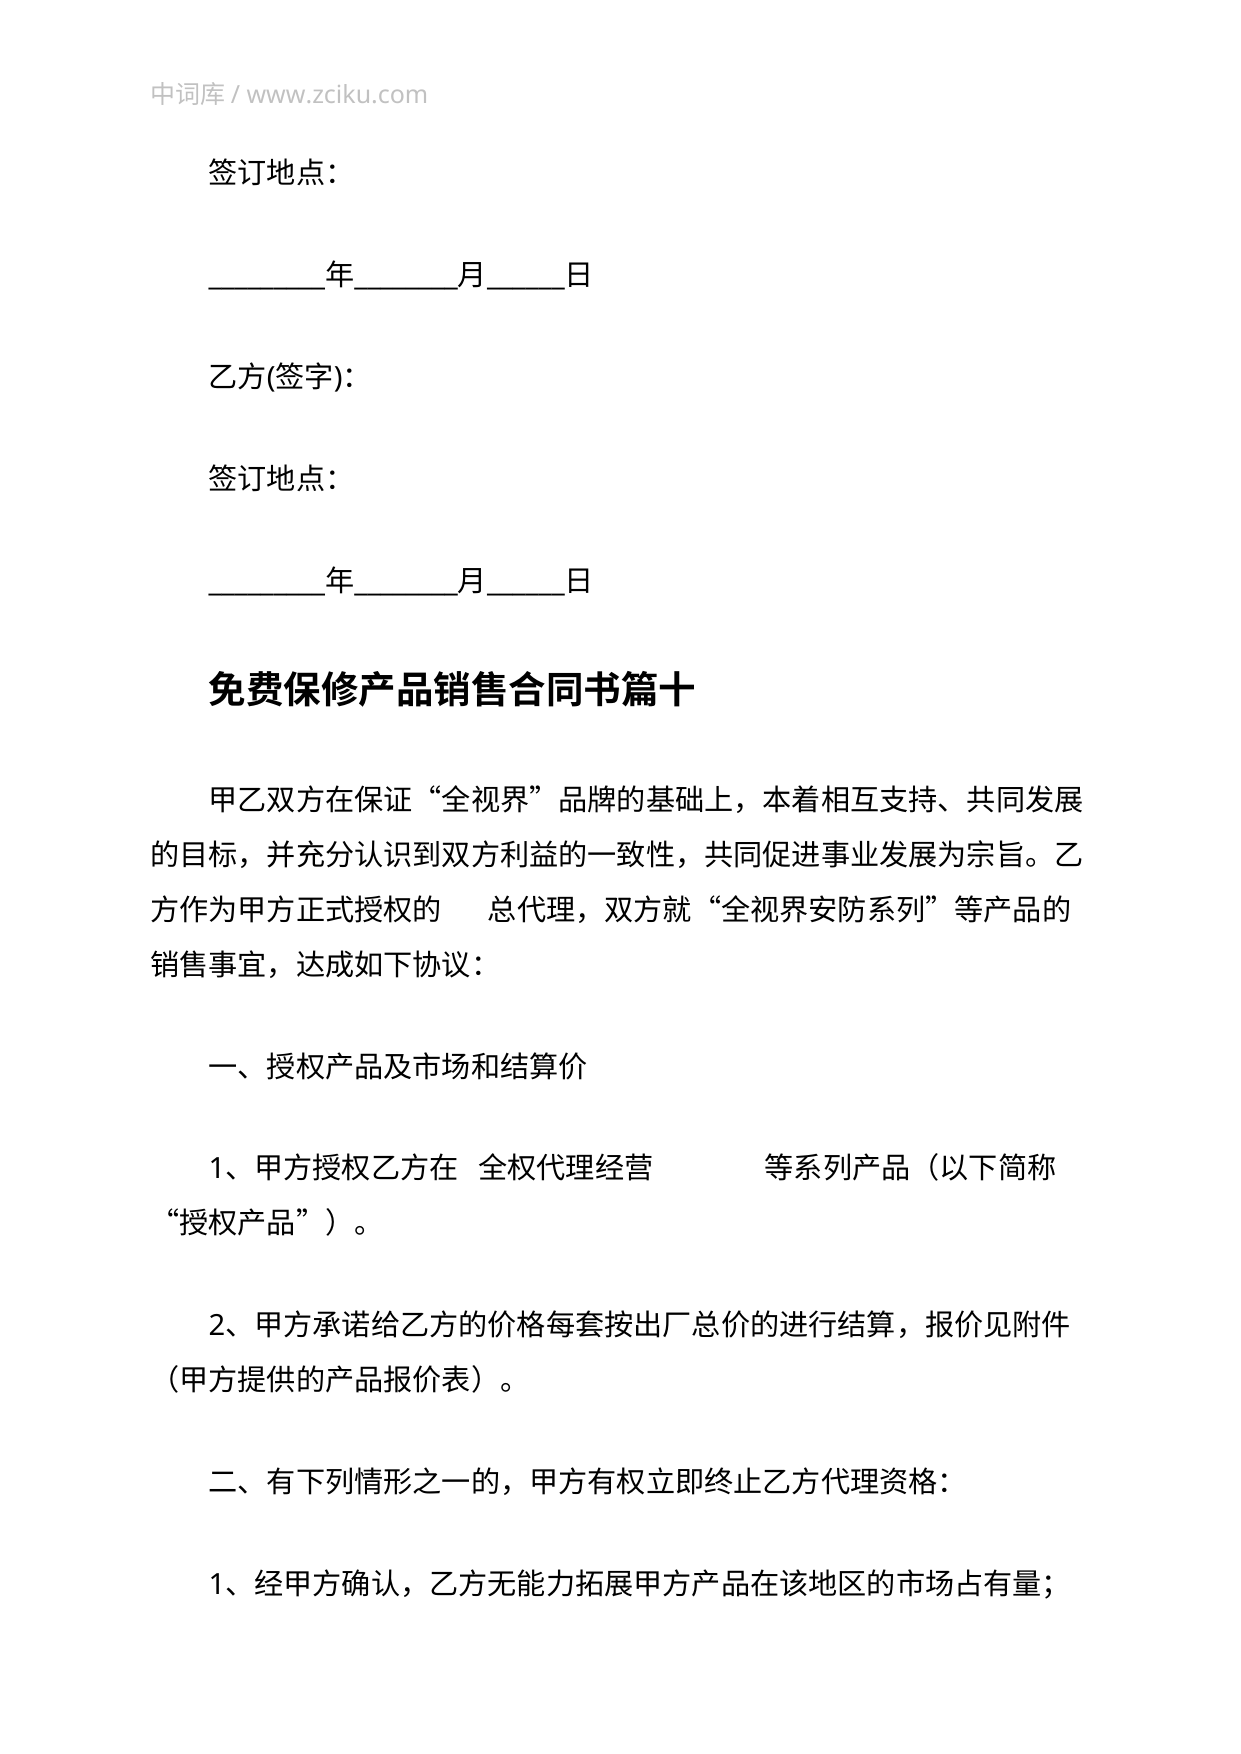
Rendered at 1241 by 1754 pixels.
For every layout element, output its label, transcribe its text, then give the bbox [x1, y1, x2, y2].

text 一、授权产品及市场和结算价 [150, 1043, 1090, 1086]
text 2、甲方承诺给乙方的价格每套按出厂总价的进行结算，报价见附件（甲方提供的产品报价表）。 [150, 1302, 1090, 1399]
text 1、经甲方确认，乙方无能力拓展甲方产品在该地区的市场占有量； [150, 1560, 1090, 1603]
text 1、甲方授权乙方在 全权代理经营 等系列产品（以下简称“授权产品”）。 [150, 1145, 1090, 1242]
text 签订地点： [150, 150, 1090, 192]
text 甲乙双方在保证“全视界”品牌的基础上，本着相互支持、共同发展的目标，并充分认识到双方利益的一致性，共同促进事业发展为宗旨。乙方作为甲方正式授权的 总代理，双方就“全视界安防系列”等产品的销售事宜，达成如下协议： [150, 777, 1090, 984]
text 签订地点： [150, 456, 1090, 498]
text _________年________月______日 [150, 557, 1090, 600]
text 乙方(签字)： [150, 354, 1090, 396]
text _________年________月______日 [150, 252, 1090, 294]
text 二、有下列情形之一的，甲方有权立即终止乙方代理资格： [150, 1459, 1090, 1501]
text 免费保修产品销售合同书篇十 [150, 659, 1090, 714]
